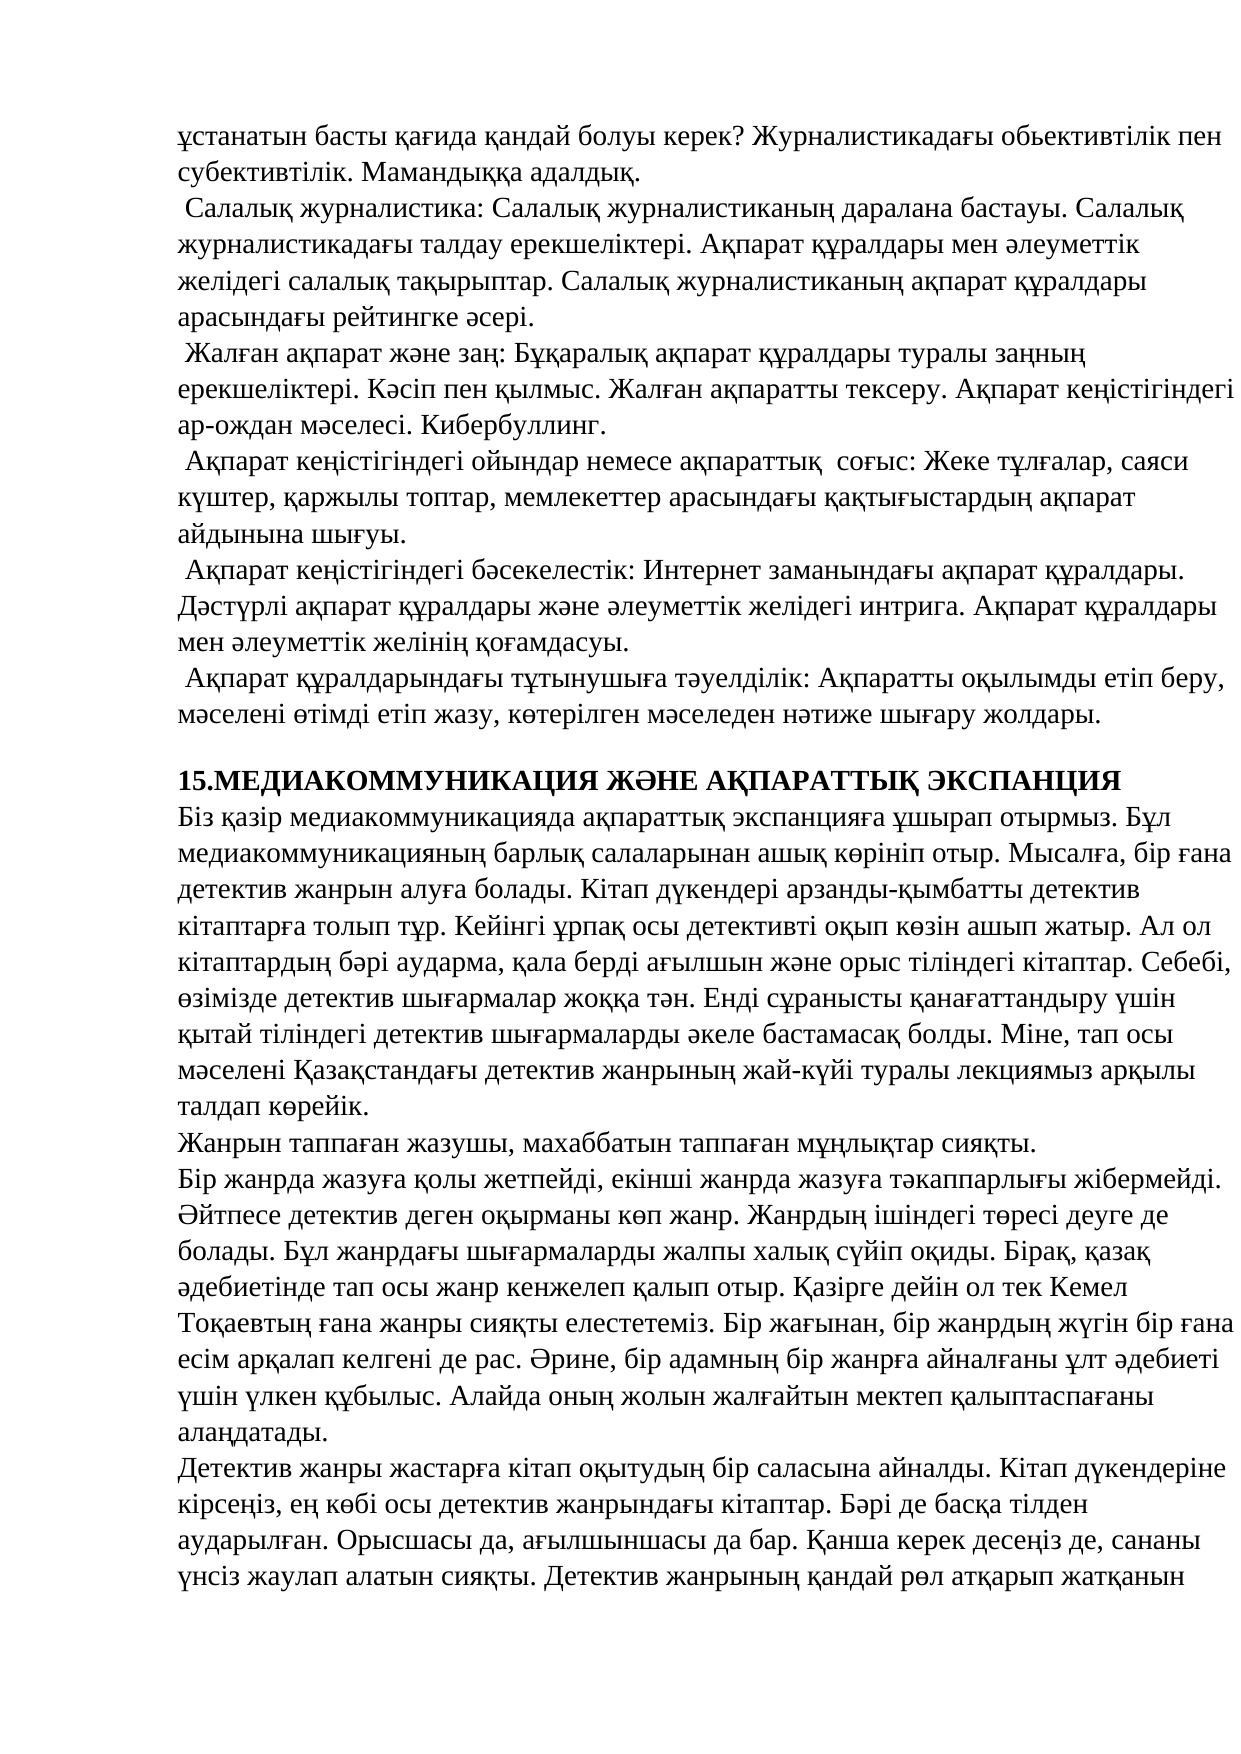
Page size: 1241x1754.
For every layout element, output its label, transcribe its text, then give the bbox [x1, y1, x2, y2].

text Салалық журналистика: Салалық журналистиканың даралана бастауы. Салалық журналистикадағы талдау ерекшеліктері. Ақпарат құралдары мен әлеуметтік желідегі салалық тақырыптар. Салалық журналистиканың ақпарат құралдары арасындағы рейтингке әсері. [177, 190, 1240, 332]
text Жанрын таппаған жазушы, махаббатын таппаған мұңлықтар сияқты. [177, 1125, 1240, 1158]
text Біз қазір медиакоммуникацияда ақпараттық экспанцияға ұшырап отырмыз. Бұл медиакоммуникацияның барлық салаларынан ашық көрініп отыр. Мысалға, бір ғана детектив жанрын алуға болады. Кітап дүкендері арзанды-қымбатты детектив кітаптарға толып тұр. Кейінгі ұрпақ осы детективті оқып көзін ашып жатыр. Ал ол кітаптардың бәрі аударма, қала берді ағылшын және орыс тіліндегі кітаптар. Себебі, өзімізде детектив шығармалар жоққа тән. Енді сұранысты қанағаттандыру үшін қытай тіліндегі детектив шығармаларды әкеле бастамасақ болды. Міне, тап осы мәселені Қазақстандағы детектив жанрының жай-күйі туралы лекциямыз арқылы талдап көрейік. [177, 799, 1240, 1122]
text Ақпарат құралдарындағы тұтынушыға тәуелділік: Ақпаратты оқылымды етіп беру, мәселені өтімді етіп жазу, көтерілген мәселеден нәтиже шығару жолдары. [177, 660, 1240, 730]
text Жалған ақпарат және заң: Бұқаралық ақпарат құралдары туралы заңның ерекшеліктері. Кәсіп пен қылмыс. Жалған ақпаратты тексеру. Ақпарат кеңістігіндегі ар-ождан мәселесі. Кибербуллинг. [177, 335, 1240, 441]
text Ақпарат кеңістігіндегі ойындар немесе ақпараттық соғыс: Жеке тұлғалар, саяси күштер, қаржылы топтар, мемлекеттер арасындағы қақтығыстардың ақпарат айдынына шығуы. [177, 443, 1240, 549]
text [177, 1450, 1240, 1592]
text Бір жанрда жазуға қолы жетпейді, екінші жанрда жазуға тәкаппарлығы жібермейді. Әйтпесе детектив деген оқырманы көп жанр. Жанрдың ішіндегі төресі деуге де болады. Бұл жанрдағы шығармаларды жалпы халық сүйіп оқиды. Бірақ, қазақ әдебиетінде тап осы жанр кенжелеп қалып отыр. Қазірге дейін ол тек Кемел Тоқаевтың ғана жанры сияқты елестетеміз. Бір жағынан, бір жанрдың жүгін бір ғана есім арқалап келгені де рас. Әрине, бір адамның бір жанрға айналғаны ұлт әдебиеті үшін үлкен құбылыс. Алайда оның жолын жалғайтын мектеп қалыптаспағаны алаңдатады. [177, 1161, 1240, 1447]
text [177, 118, 1240, 188]
text Ақпарат кеңістігіндегі бәсекелестік: Интернет заманындағы ақпарат құралдары. Дәстүрлі ақпарат құралдары және әлеуметтік желідегі интрига. Ақпарат құралдары мен әлеуметтік желінің қоғамдасуы. [177, 552, 1240, 658]
text 15.МЕДИАКОММУНИКАЦИЯ ЖӘНЕ АҚПАРАТТЫҚ ЭКСПАНЦИЯ [177, 763, 1240, 797]
